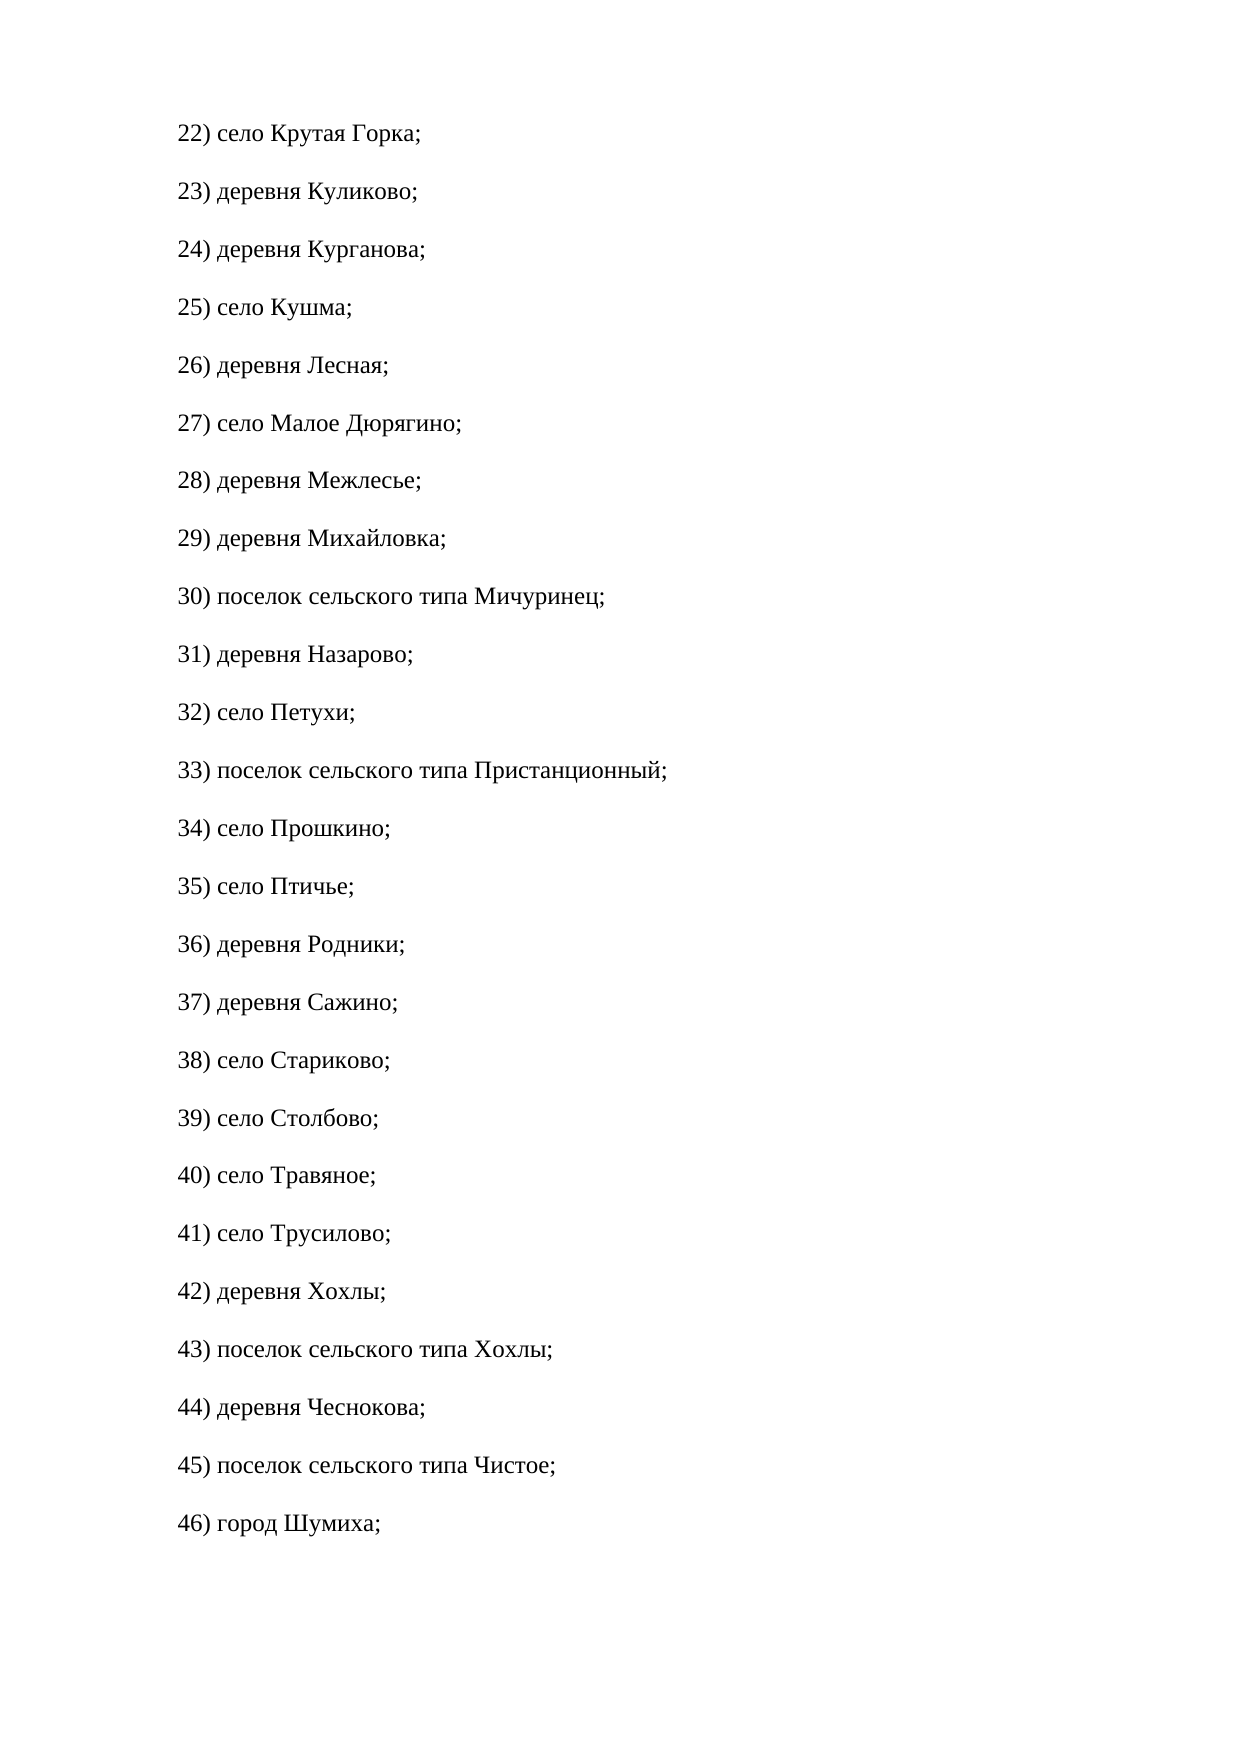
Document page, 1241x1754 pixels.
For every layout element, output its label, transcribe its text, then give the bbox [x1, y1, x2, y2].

text 25) село Кушма; [177, 292, 1152, 321]
text 39) село Столбово; [177, 1103, 1152, 1131]
text 36) деревня Родники; [177, 929, 1152, 958]
text 37) деревня Сажино; [177, 987, 1152, 1016]
text 42) деревня Хохлы; [177, 1276, 1152, 1305]
text 45) поселок сельского типа Чистое; [177, 1450, 1152, 1479]
text 34) село Прошкино; [177, 813, 1152, 842]
text 41) село Трусилово; [177, 1218, 1152, 1247]
text 46) город Шумиха; [177, 1508, 1152, 1537]
text 43) поселок сельского типа Хохлы; [177, 1334, 1152, 1363]
text 35) село Птичье; [177, 871, 1152, 900]
text 29) деревня Михайловка; [177, 523, 1152, 552]
text 30) поселок сельского типа Мичуринец; [177, 581, 1152, 610]
text 22) село Крутая Горка; [177, 118, 1152, 147]
text 33) поселок сельского типа Пристанционный; [177, 755, 1152, 784]
text 27) село Малое Дюрягино; [177, 408, 1152, 436]
text 44) деревня Чеснокова; [177, 1392, 1152, 1421]
text 28) деревня Межлесье; [177, 466, 1152, 494]
text 31) деревня Назарово; [177, 639, 1152, 668]
text 24) деревня Курганова; [177, 234, 1152, 263]
text 32) село Петухи; [177, 697, 1152, 726]
text 26) деревня Лесная; [177, 350, 1152, 378]
text 38) село Стариково; [177, 1045, 1152, 1073]
text 23) деревня Куликово; [177, 176, 1152, 205]
text 40) село Травяное; [177, 1161, 1152, 1189]
